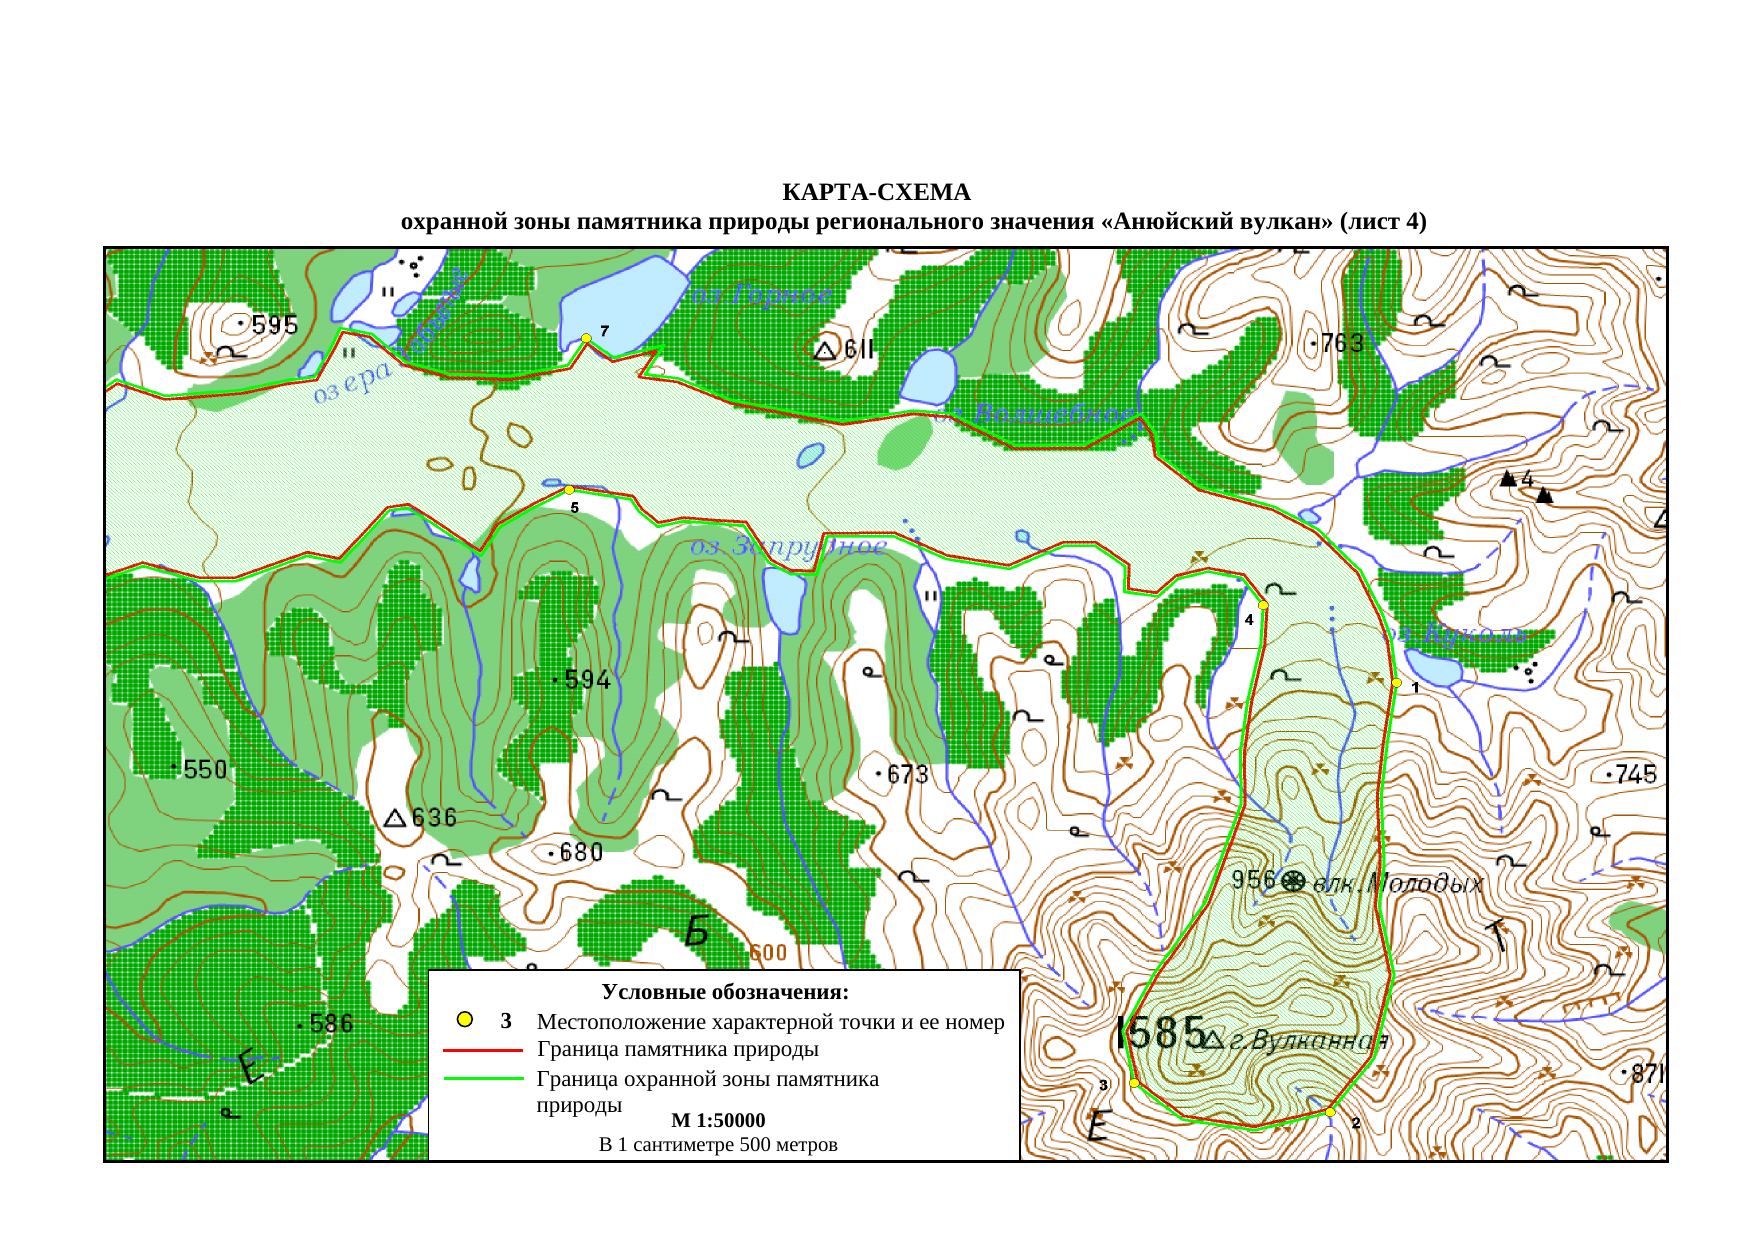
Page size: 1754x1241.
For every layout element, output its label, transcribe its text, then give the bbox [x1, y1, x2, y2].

text Карта-схема [74, 177, 1680, 206]
picture [106, 249, 1666, 1160]
text охранной зоны памятника природы регионального значения «Анюйский вулкан» (лист 4) [74, 206, 1680, 235]
